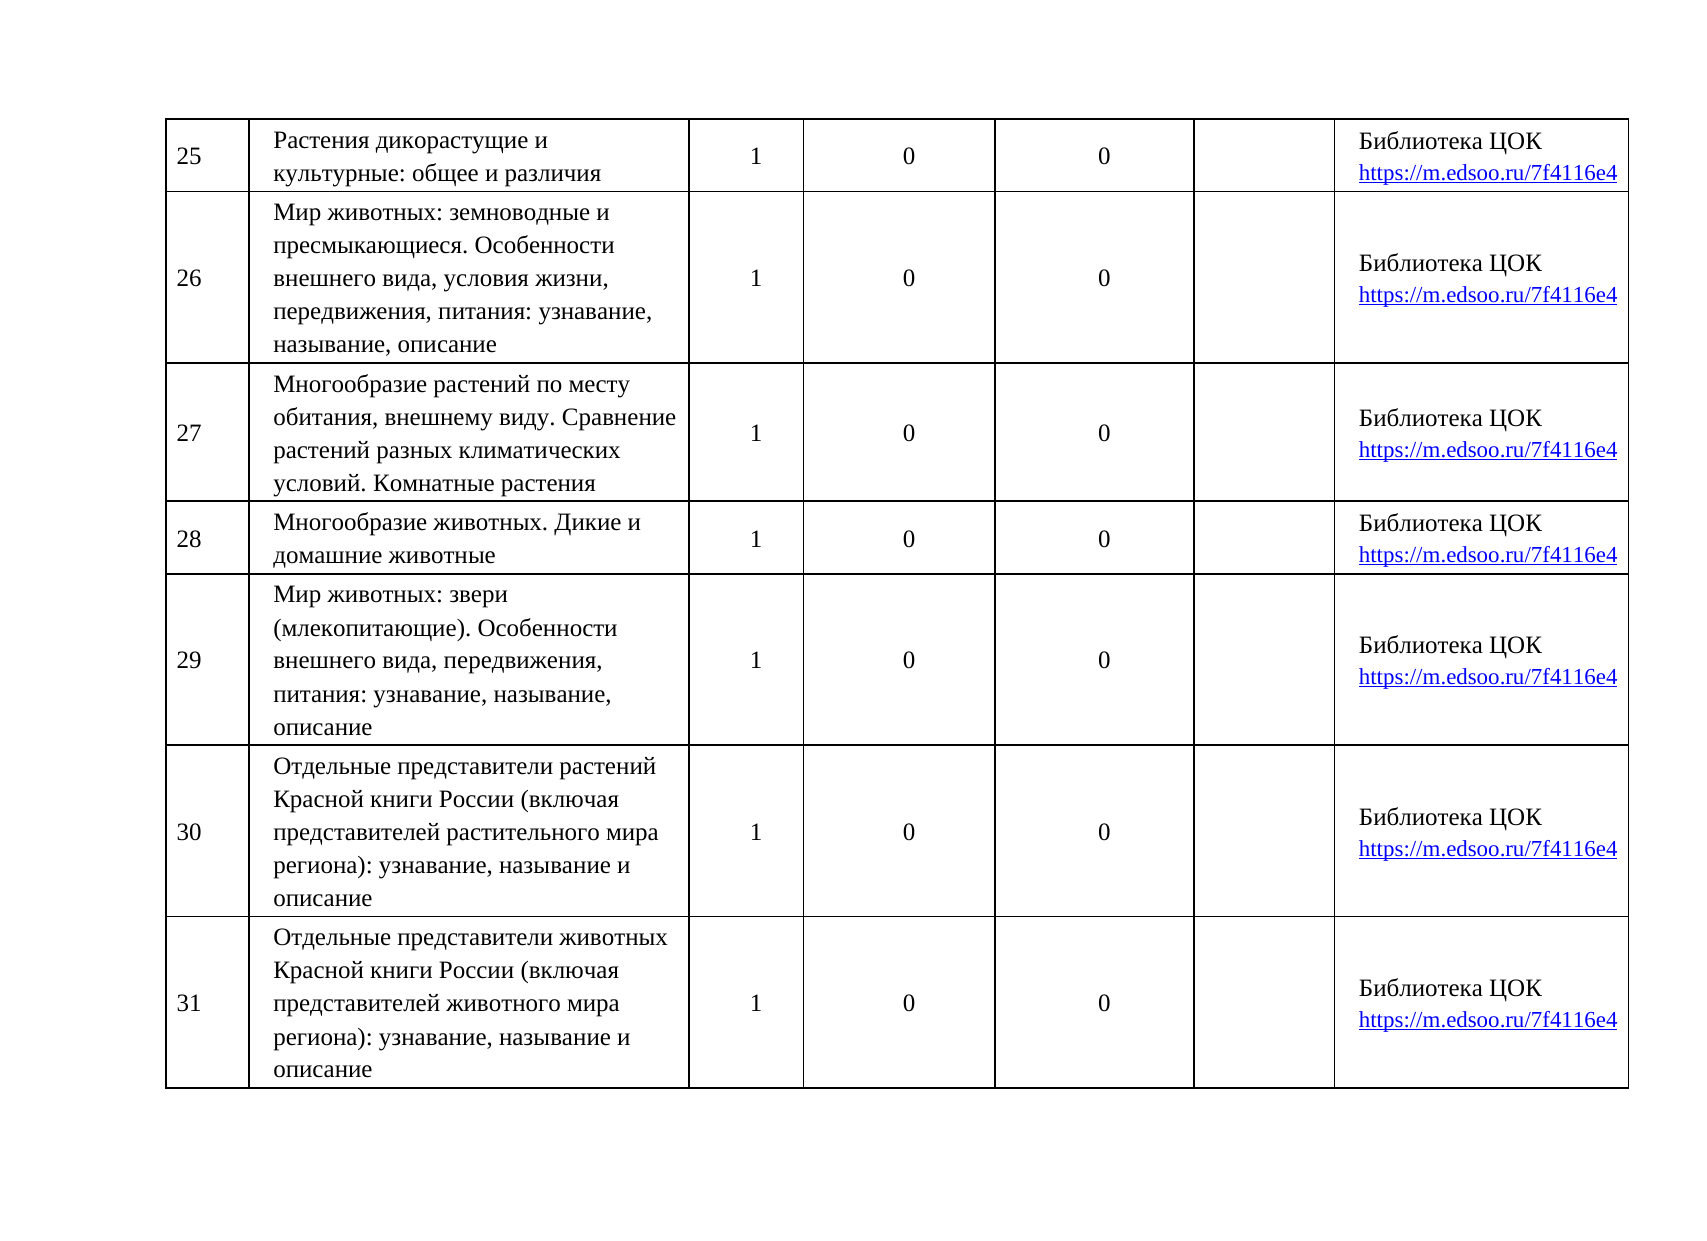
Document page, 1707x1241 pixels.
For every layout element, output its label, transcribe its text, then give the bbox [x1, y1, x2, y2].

table_cell [1195, 746, 1334, 916]
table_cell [1335, 120, 1628, 191]
table_cell 28 [167, 502, 248, 573]
table_cell 0 [996, 502, 1193, 573]
table_cell [1195, 120, 1334, 191]
table_cell Многообразие животных. Дикие и домашние животные [250, 502, 688, 573]
table_cell Библиотека ЦОК https://m.edsoo.ru/7f4116e4 [1335, 364, 1628, 500]
table_cell Библиотека ЦОК https://m.edsoo.ru/7f4116e4 [1335, 746, 1628, 916]
table_cell 31 [167, 917, 248, 1087]
table_cell 1 [690, 746, 803, 916]
table_cell Отдельные представители растений Красной книги России (включая представителей растительного мира региона): узнавание, называние и описание [250, 746, 688, 916]
table_cell 0 [804, 502, 994, 573]
table_cell 0 [804, 575, 994, 744]
table_cell 30 [167, 746, 248, 916]
table_cell 1 [690, 364, 803, 500]
table_cell 0 [804, 364, 994, 500]
table_cell Мир животных: звери (млекопитающие). Особенности внешнего вида, передвижения, питания: узнавание, называние, описание [250, 575, 688, 744]
table_cell 0 [996, 917, 1193, 1087]
table_cell 0 [804, 917, 994, 1087]
table_cell 0 [996, 746, 1193, 916]
table_cell [1195, 917, 1334, 1087]
table_cell 1 [690, 575, 803, 744]
table_cell 1 [690, 917, 803, 1087]
table_cell Библиотека ЦОК https://m.edsoo.ru/7f4116e4 [1335, 502, 1628, 573]
table_cell 0 [996, 192, 1193, 362]
table_cell 0 [996, 575, 1193, 744]
table_cell Библиотека ЦОК https://m.edsoo.ru/7f4116e4 [1335, 575, 1628, 744]
table_cell Мир животных: земноводные и пресмыкающиеся. Особенности внешнего вида, условия жизни, передвижения, питания: узнавание, называние, описание [250, 192, 688, 362]
table_cell 0 [804, 120, 994, 191]
table_cell 0 [804, 192, 994, 362]
table_cell [1195, 192, 1334, 362]
table_cell 1 [690, 192, 803, 362]
table_cell 29 [167, 575, 248, 744]
table_cell 0 [996, 120, 1193, 191]
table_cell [1335, 917, 1628, 1087]
table_cell Растения дикорастущие и культурные: общее и различия [250, 120, 688, 191]
table_cell [1195, 575, 1334, 744]
table_cell 27 [167, 364, 248, 500]
table_cell 1 [690, 120, 803, 191]
table_cell [1195, 502, 1334, 573]
table_cell [1195, 364, 1334, 500]
table_cell Отдельные представители животных Красной книги России (включая представителей животного мира региона): узнавание, называние и описание [250, 917, 688, 1087]
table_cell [1335, 192, 1628, 362]
table_cell 26 [167, 192, 248, 362]
table_cell 25 [167, 120, 248, 191]
table_cell 0 [804, 746, 994, 916]
table_cell Многообразие растений по месту обитания, внешнему виду. Сравнение растений разных климатических условий. Комнатные растения [250, 364, 688, 500]
table_cell 1 [690, 502, 803, 573]
table_cell 0 [996, 364, 1193, 500]
